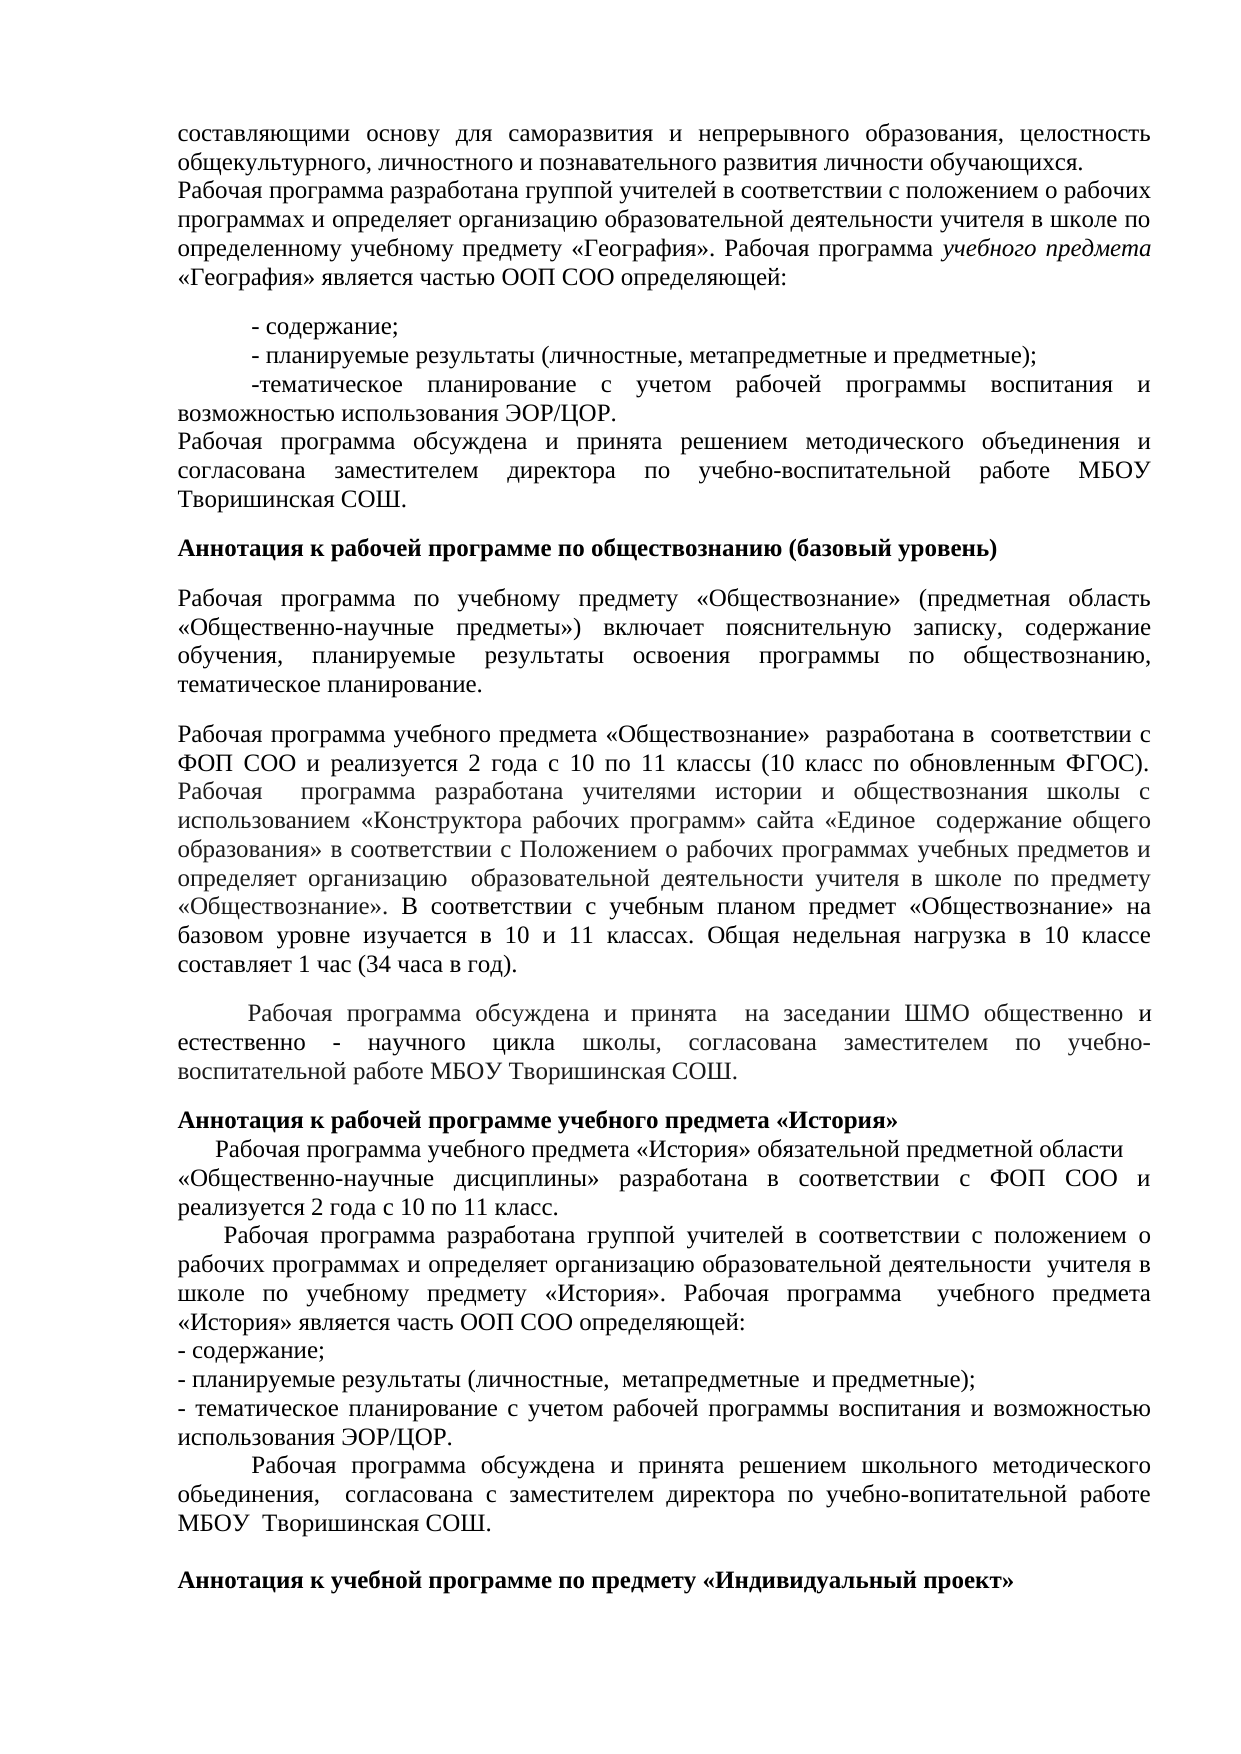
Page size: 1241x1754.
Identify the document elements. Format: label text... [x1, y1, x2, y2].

text - тематическое планирование с учетом рабочей программы воспитания и возможностью использования ЭОР/ЦОР. [177, 1393, 1152, 1451]
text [177, 118, 1152, 176]
text - планируемые результаты (личностные, метапредметные и предметные); [177, 340, 1152, 369]
text Аннотация к учебной программе по предмету «Индивидуальный проект» [177, 1566, 1152, 1594]
text Аннотация к рабочей программе учебного предмета «История» [177, 1106, 1152, 1134]
text - содержание; [177, 311, 1152, 340]
text Рабочая программа разработана группой учителей в соответствии с положением о рабочих программах и определяет организацию образовательной деятельности учителя в школе по определенному учебному предмету «География». Рабочая программа учебного предмета «География» является частью ООП СОО определяющей: [177, 176, 1152, 291]
text - содержание; [177, 1336, 1152, 1364]
text - планируемые результаты (личностные, метапредметные и предметные); [177, 1364, 1152, 1393]
text Рабочая программа обсуждена и принята решением методического объединения и согласована заместителем директора по учебно-воспитательной работе МБОУ Творишинская СОШ. [177, 426, 1152, 513]
text Рабочая программа обсуждена и принята на заседании ШМО общественно и естественно - научного цикла школы, согласована заместителем по учебно-воспитательной работе МБОУ Творишинская СОШ. [177, 998, 1152, 1085]
text «Общественно-научные дисциплины» разработана в соответствии с ФОП СОО и реализуется 2 года с 10 по 11 класс. [177, 1163, 1152, 1221]
text -тематическое планирование с учетом рабочей программы воспитания и возможностью использования ЭОР/ЦОР. [177, 369, 1152, 426]
text Рабочая программа разработана группой учителей в соответствии с положением о рабочих программах и определяет организацию образовательной деятельности учителя в школе по учебному предмету «История». Рабочая программа учебного предмета «История» является часть ООП СОО определяющей: [177, 1221, 1152, 1336]
text Аннотация к рабочей программе по обществознанию (базовый уровень) [177, 533, 1152, 562]
text Рабочая программа учебного предмета «История» обязательной предметной области [177, 1134, 1152, 1163]
text Рабочая программа обсуждена и принята решением школьного методического обьединения, согласована с заместителем директора по учебно-вопитательной работе МБОУ Творишинская СОШ. [177, 1451, 1152, 1537]
text Рабочая программа учебного предмета «Обществознание» разработана в соответствии с ФОП СОО и реализуется 2 года с 10 по 11 классы (10 класс по обновленным ФГОС). Рабочая программа разработана учителями истории и обществознания школы с использованием «Конструктора рабочих программ» сайта «Единое содержание общего образования» в соответствии с Положением о рабочих программах учебных предметов и определяет организацию образовательной деятельности учителя в школе по предмету «Обществознание». В соответствии с учебным планом предмет «Обществознание» на базовом уровне изучается в 10 и 11 классах. Общая недельная нагрузка в 10 классе составляет 1 час (34 часа в год). [177, 719, 1152, 978]
text Рабочая программа по учебному предмету «Обществознание» (предметная область «Общественно-научные предметы») включает пояснительную записку, содержание обучения, планируемые результаты освоения программы по обществознанию, тематическое планирование. [177, 583, 1152, 698]
